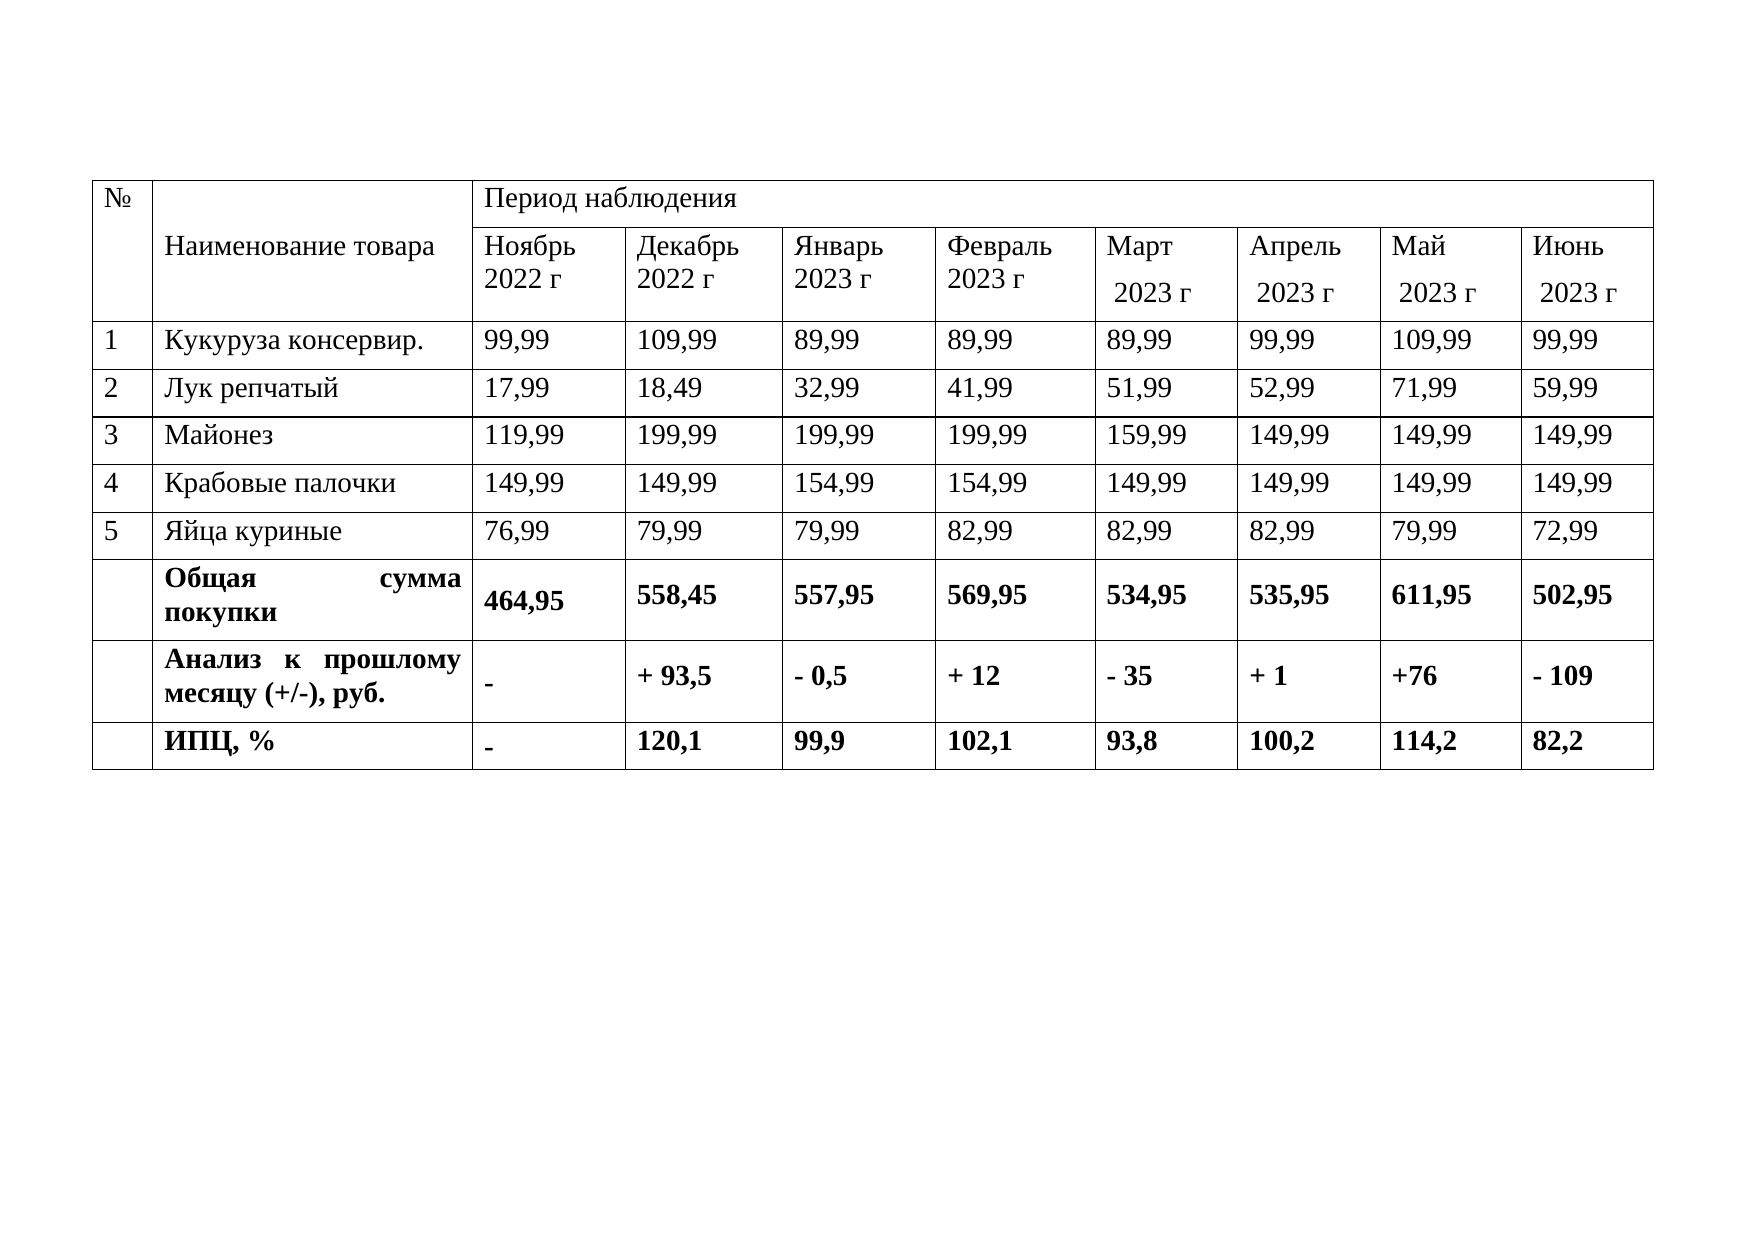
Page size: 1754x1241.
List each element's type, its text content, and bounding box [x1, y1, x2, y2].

table_cell 149,99 [473, 465, 625, 512]
table_cell 99,99 [1238, 322, 1380, 369]
table_cell 99,99 [473, 322, 625, 369]
table_cell 2 [93, 370, 152, 416]
table_cell 93,8 [1096, 723, 1237, 769]
table_cell 18,49 [626, 370, 782, 416]
table_cell 82,99 [936, 513, 1095, 559]
table_cell 41,99 [936, 370, 1095, 416]
table_cell 72,99 [1522, 513, 1653, 559]
table_cell 119,99 [473, 418, 625, 464]
table_cell 149,99 [1238, 465, 1380, 512]
table_cell + 1 [1238, 641, 1380, 722]
table_cell - [473, 641, 625, 722]
table_cell 89,99 [1096, 322, 1237, 369]
table_cell Январь 2023 г [783, 228, 935, 321]
table_cell 149,99 [626, 465, 782, 512]
table_cell 17,99 [473, 370, 625, 416]
table_cell 149,99 [1096, 465, 1237, 512]
table_cell 52,99 [1238, 370, 1380, 416]
table_cell [93, 641, 152, 722]
table_header № [93, 181, 152, 321]
table_header Наименование товара [153, 181, 472, 321]
table_cell Майонез [153, 418, 472, 464]
table_cell 154,99 [936, 465, 1095, 512]
table_cell Май 2023 г [1381, 228, 1521, 321]
table_cell 535,95 [1238, 560, 1380, 640]
table_cell 99,99 [1522, 322, 1653, 369]
table_cell Лук репчатый [153, 370, 472, 416]
table_cell ИПЦ, % [153, 723, 472, 769]
table_cell 51,99 [1096, 370, 1237, 416]
table_cell 557,95 [783, 560, 935, 640]
table_cell 82,99 [1238, 513, 1380, 559]
table_cell Крабовые палочки [153, 465, 472, 512]
table_cell 114,2 [1381, 723, 1521, 769]
table_cell 5 [93, 513, 152, 559]
table_cell 100,2 [1238, 723, 1380, 769]
table_cell Февраль 2023 г [936, 228, 1095, 321]
table_cell 82,99 [1096, 513, 1237, 559]
table_cell 154,99 [783, 465, 935, 512]
table_cell 149,99 [1238, 418, 1380, 464]
table_cell 4 [93, 465, 152, 512]
table_cell Общая сумма покупки [153, 560, 472, 640]
table_cell 79,99 [1381, 513, 1521, 559]
table_cell [93, 723, 152, 769]
table_cell - 0,5 [783, 641, 935, 722]
table_cell 59,99 [1522, 370, 1653, 416]
table_cell 149,99 [1522, 418, 1653, 464]
table_cell 149,99 [1522, 465, 1653, 512]
table_cell 199,99 [783, 418, 935, 464]
table_cell 149,99 [1381, 465, 1521, 512]
table_cell Яйца куриные [153, 513, 472, 559]
table_cell 89,99 [783, 322, 935, 369]
table_cell 534,95 [1096, 560, 1237, 640]
table_cell 199,99 [626, 418, 782, 464]
table_cell 89,99 [936, 322, 1095, 369]
table_cell Июнь 2023 г [1522, 228, 1653, 321]
table_cell 159,99 [1096, 418, 1237, 464]
table_cell 109,99 [1381, 322, 1521, 369]
table_cell 199,99 [936, 418, 1095, 464]
table_cell 99,9 [783, 723, 935, 769]
table_cell 1 [93, 322, 152, 369]
table_cell [93, 560, 152, 640]
table_cell Ноябрь 2022 г [473, 228, 625, 321]
table_cell 558,45 [626, 560, 782, 640]
table_cell Кукуруза консервир. [153, 322, 472, 369]
table_cell 120,1 [626, 723, 782, 769]
table_cell 79,99 [626, 513, 782, 559]
table_cell + 93,5 [626, 641, 782, 722]
table_cell 79,99 [783, 513, 935, 559]
table_cell +76 [1381, 641, 1521, 722]
table_cell 102,1 [936, 723, 1095, 769]
table_cell Декабрь 2022 г [626, 228, 782, 321]
table_cell - [473, 723, 625, 769]
table_header Период наблюдения [473, 181, 1653, 227]
table_cell Март 2023 г [1096, 228, 1237, 321]
table_cell 71,99 [1381, 370, 1521, 416]
table_cell + 12 [936, 641, 1095, 722]
table_cell Апрель 2023 г [1238, 228, 1380, 321]
table_cell 32,99 [783, 370, 935, 416]
table_cell Анализ к прошлому месяцу (+/-), руб. [153, 641, 472, 722]
table_cell 611,95 [1381, 560, 1521, 640]
table_cell 109,99 [626, 322, 782, 369]
table_cell 149,99 [1381, 418, 1521, 464]
table_cell 569,95 [936, 560, 1095, 640]
table_cell 464,95 [473, 560, 625, 640]
table_cell 3 [93, 418, 152, 464]
table_cell 502,95 [1522, 560, 1653, 640]
table_cell 82,2 [1522, 723, 1653, 769]
table_cell 76,99 [473, 513, 625, 559]
table_cell - 109 [1522, 641, 1653, 722]
table_cell - 35 [1096, 641, 1237, 722]
